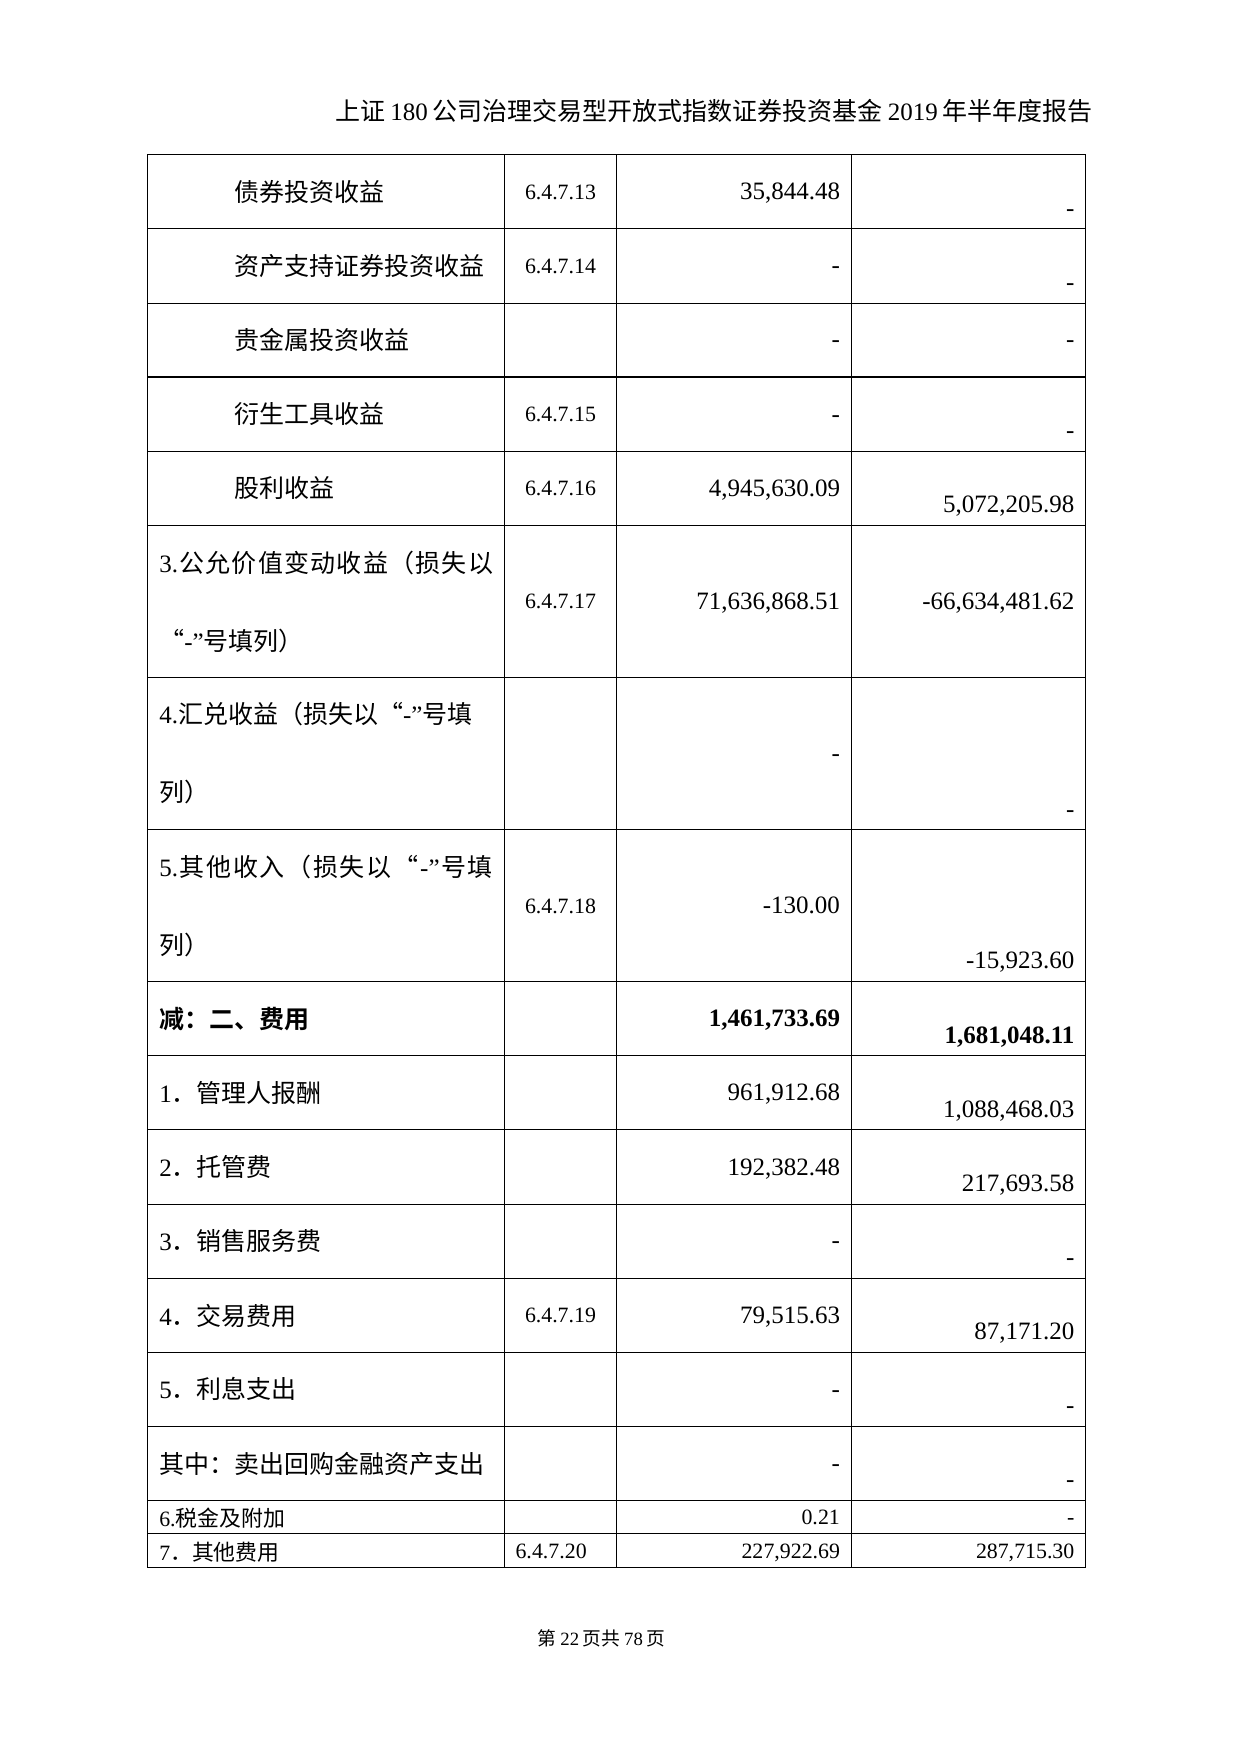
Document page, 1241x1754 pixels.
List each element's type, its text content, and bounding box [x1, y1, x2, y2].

table_cell 71,636,868.51 [617, 526, 851, 677]
table_cell 6.4.7.16 [505, 452, 616, 524]
table_cell - [617, 378, 851, 451]
table_cell 0.21 [617, 1501, 851, 1533]
table_cell - [852, 378, 1085, 451]
table_cell [505, 1056, 616, 1129]
table_cell 87,171.20 [852, 1279, 1085, 1352]
table_cell - [852, 678, 1085, 829]
table_cell 减：二、费用 [148, 982, 504, 1055]
table_cell 4.汇兑收益（损失以“-”号填列） [148, 678, 504, 829]
table_cell 6.4.7.15 [505, 378, 616, 451]
table_cell [505, 1353, 616, 1426]
table_cell 7．其他费用 [148, 1534, 504, 1567]
table_cell -15,923.60 [852, 830, 1085, 981]
table_cell - [852, 155, 1085, 228]
table_cell [505, 982, 616, 1055]
table_cell 6.4.7.20 [505, 1534, 616, 1567]
table_cell 6.税金及附加 [148, 1501, 504, 1533]
table_cell 192,382.48 [617, 1130, 851, 1203]
table_cell -66,634,481.62 [852, 526, 1085, 677]
table_cell - [617, 678, 851, 829]
table_cell [505, 1427, 616, 1500]
table_cell - [852, 229, 1085, 302]
table_cell - [617, 229, 851, 302]
table_cell 79,515.63 [617, 1279, 851, 1352]
table_cell 1,088,468.03 [852, 1056, 1085, 1129]
table_cell 287,715.30 [852, 1534, 1085, 1567]
table_cell 4．交易费用 [148, 1279, 504, 1352]
table_cell - [617, 304, 851, 376]
table_cell 961,912.68 [617, 1056, 851, 1129]
table_cell 股利收益 [148, 452, 504, 524]
table_cell 6.4.7.17 [505, 526, 616, 677]
table_cell 6.4.7.14 [505, 229, 616, 302]
table_cell 217,693.58 [852, 1130, 1085, 1203]
table_cell [505, 1130, 616, 1203]
table_cell 6.4.7.13 [505, 155, 616, 228]
table_cell 35,844.48 [617, 155, 851, 228]
table_cell 债券投资收益 [148, 155, 504, 228]
table_cell 1,461,733.69 [617, 982, 851, 1055]
table_cell - [617, 1205, 851, 1277]
table_cell [505, 304, 616, 376]
table_cell [505, 1501, 616, 1533]
table_cell [505, 1205, 616, 1277]
table_cell [505, 678, 616, 829]
table_cell 资产支持证券投资收益 [148, 229, 504, 302]
table_cell 5.其他收入（损失以“-”号填列） [148, 830, 504, 981]
table_cell -130.00 [617, 830, 851, 981]
table_cell 3.公允价值变动收益（损失以“-”号填列） [148, 526, 504, 677]
table_cell - [617, 1427, 851, 1500]
table_cell - [852, 1205, 1085, 1277]
table_cell 2．托管费 [148, 1130, 504, 1203]
table_cell 衍生工具收益 [148, 378, 504, 451]
table_cell 贵金属投资收益 [148, 304, 504, 376]
table_cell - [852, 1353, 1085, 1426]
table_cell 6.4.7.18 [505, 830, 616, 981]
table_cell 6.4.7.19 [505, 1279, 616, 1352]
table_cell 3．销售服务费 [148, 1205, 504, 1277]
table_cell 1,681,048.11 [852, 982, 1085, 1055]
table_cell - [617, 1353, 851, 1426]
table_cell 其中：卖出回购金融资产支出 [148, 1427, 504, 1500]
table_cell - [852, 1501, 1085, 1533]
table_cell 5,072,205.98 [852, 452, 1085, 524]
table_cell - [852, 304, 1085, 376]
table_cell 1．管理人报酬 [148, 1056, 504, 1129]
table_cell 5．利息支出 [148, 1353, 504, 1426]
table_cell 227,922.69 [617, 1534, 851, 1567]
table_cell 4,945,630.09 [617, 452, 851, 524]
table_cell - [852, 1427, 1085, 1500]
